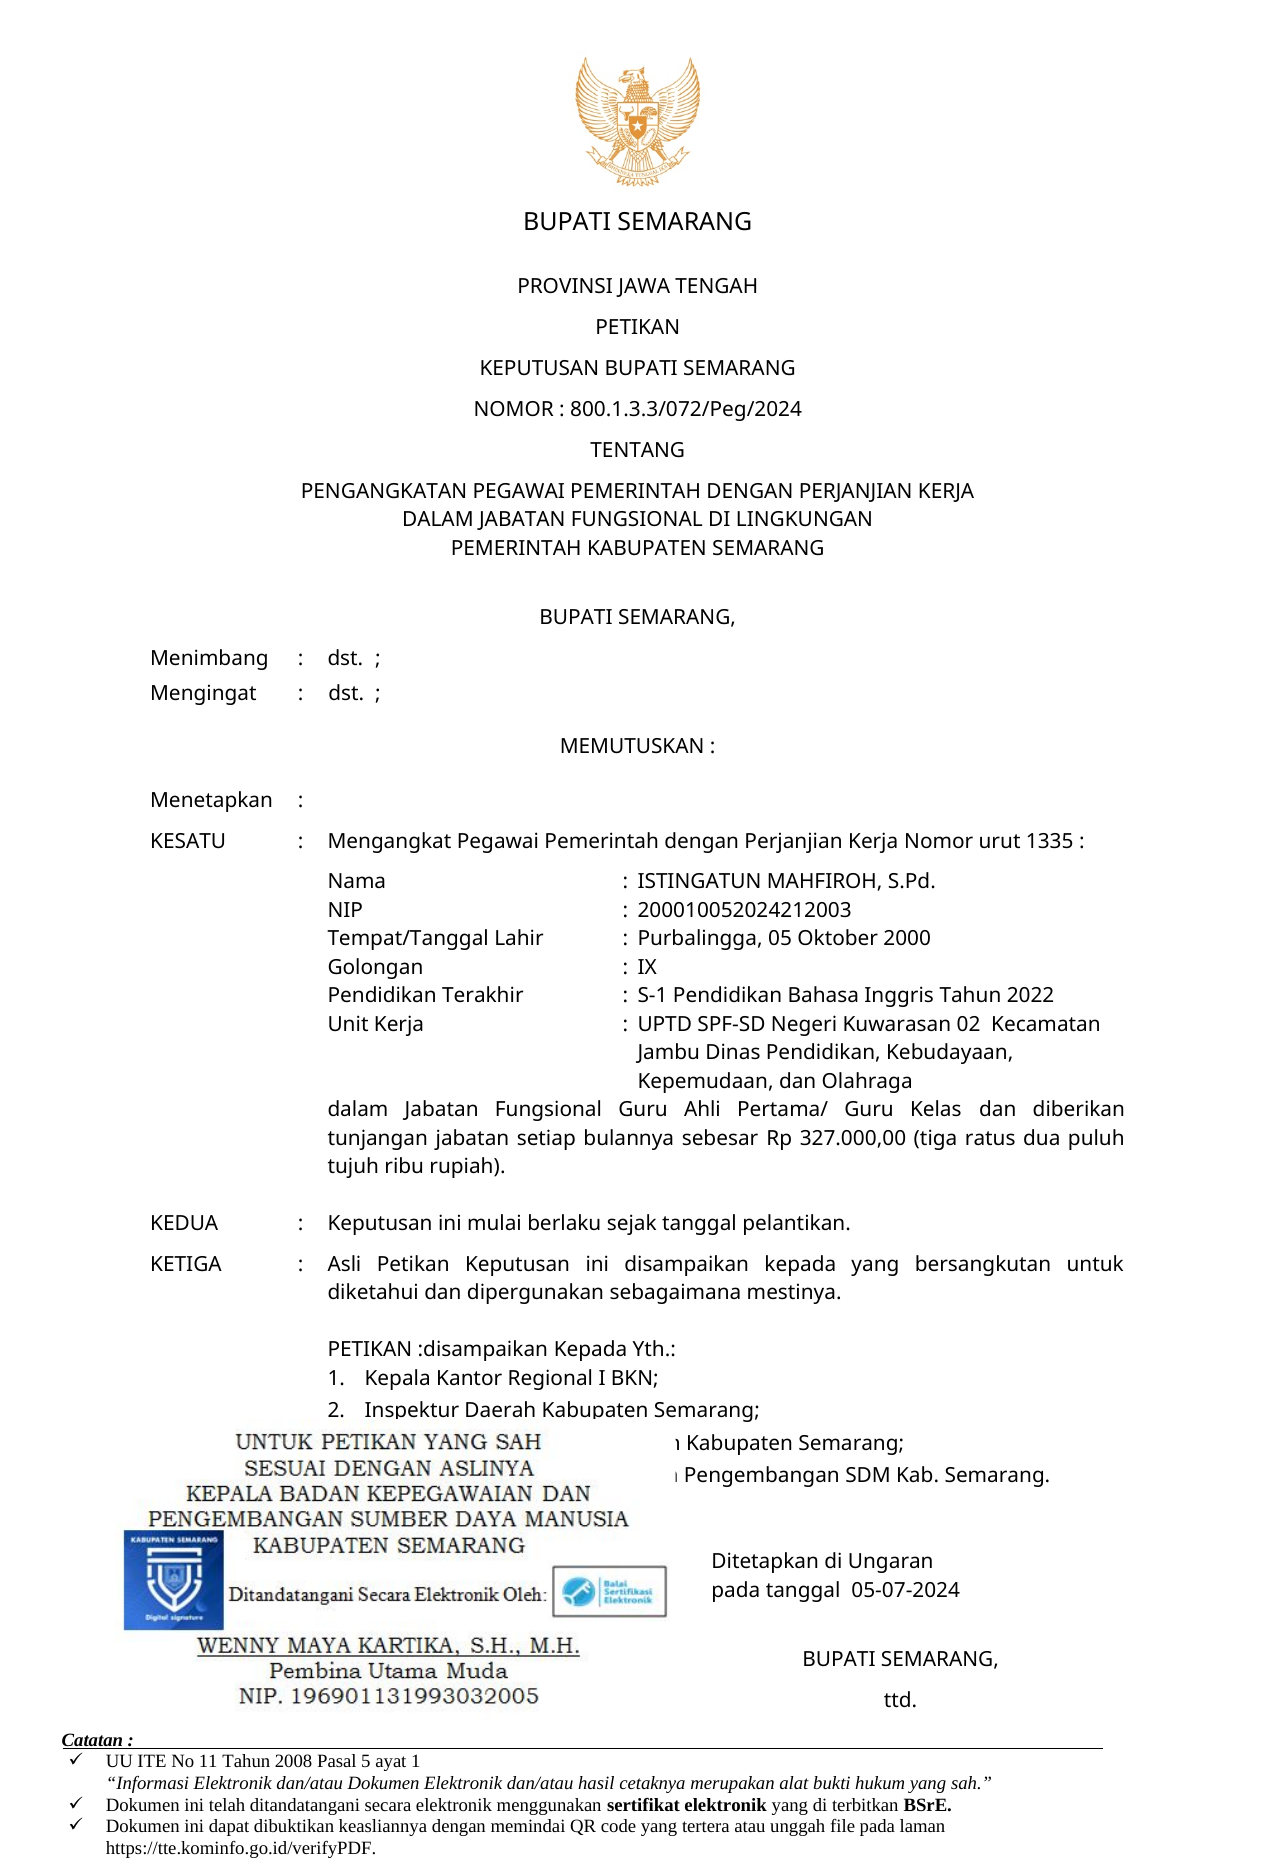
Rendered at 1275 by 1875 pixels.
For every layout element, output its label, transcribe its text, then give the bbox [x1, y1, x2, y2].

text BUPATI , [150, 602, 1125, 631]
text PETIKAN [150, 312, 1125, 341]
text PETIKAN :disampaikan Kepada Yth.: [150, 1334, 1125, 1363]
text NOMOR : 800.1.3.3/072/Peg/2024 [150, 394, 1125, 423]
picture [567, 51, 708, 192]
text Menimbang : dst. ; [150, 643, 1125, 672]
text Mengingat : dst. ; [150, 678, 1125, 706]
text MEMUTUSKAN : [150, 731, 1125, 760]
text Unit Kerja : UPTD SPF-SD Negeri Kuwarasan 02 Kecamatan Jambu Dinas Pendidikan, Kebudayaan, Kepemudaan, dan Olahraga [327, 1009, 1125, 1094]
list 3. Kepala Badan Keuangan Daerah Kabupaten ; [676, 1428, 1125, 1456]
text Tempat/Tanggal Lahir : Purbalingga, 05 Oktober 2000 [327, 923, 1125, 952]
list 2. Inspektur Daerah Kabupaten ; [327, 1395, 1125, 1424]
text Pendidikan Terakhir : S-1 Pendidikan Bahasa Inggris Tahun 2022 [327, 980, 1125, 1009]
text Nama : ISTINGATUN MAHFIROH, S.Pd. [327, 867, 1125, 895]
list 1. Kepala Kantor Regional I BKN; [327, 1363, 1125, 1391]
picture [114, 1419, 676, 1720]
text KESATU : Mengangkat Pegawai Pemerintah dengan Perjanjian Kerja Nomor urut 1335 : [150, 826, 1125, 854]
text TENTANG [150, 435, 1125, 463]
text Ditetapkan di Ungaran [711, 1546, 1125, 1575]
text pada tanggal 05-07-2024 [711, 1575, 1125, 1603]
text dalam Jabatan Fungsional Guru Ahli Pertama/ Guru Kelas dan diberikan tunjangan jabatan setiap bulannya sebesar Rp 327.000,00 (tiga ratus dua puluh tujuh ribu rupiah). [327, 1094, 1125, 1179]
text KEPUTUSAN BUPATI [150, 353, 1125, 382]
text PROVINSI JAWA TENGAH [150, 271, 1125, 300]
text KEDUA : Keputusan ini mulai berlaku sejak tanggal pelantikan. [150, 1208, 1125, 1236]
text PENGANGKATAN PEGAWAI PEMERINTAH DENGAN PERJANJIAN KERJA [150, 476, 1125, 504]
text Menetapkan : [150, 785, 1125, 813]
text Golongan : IX [327, 952, 1125, 980]
list 4. Kepala Badan Kepegawaian dan Pengembangan SDM Kab. . [676, 1460, 1125, 1489]
text BUPATI SEMARANG [150, 203, 1125, 237]
text PEMERINTAH KABUPATEN SEMARANG [150, 533, 1125, 561]
text DALAM JABATAN FUNGSIONAL DI LINGKUNGAN [150, 504, 1125, 533]
text NIP : 200010052024212003 [327, 895, 1125, 923]
text ttd. [676, 1685, 1125, 1714]
text KETIGA : Asli Petikan Keputusan ini disampaikan kepada yang bersangkutan untuk diketahui dan dipergunakan sebagaimana mestinya. [150, 1249, 1125, 1306]
text BUPATI , [676, 1644, 1125, 1673]
